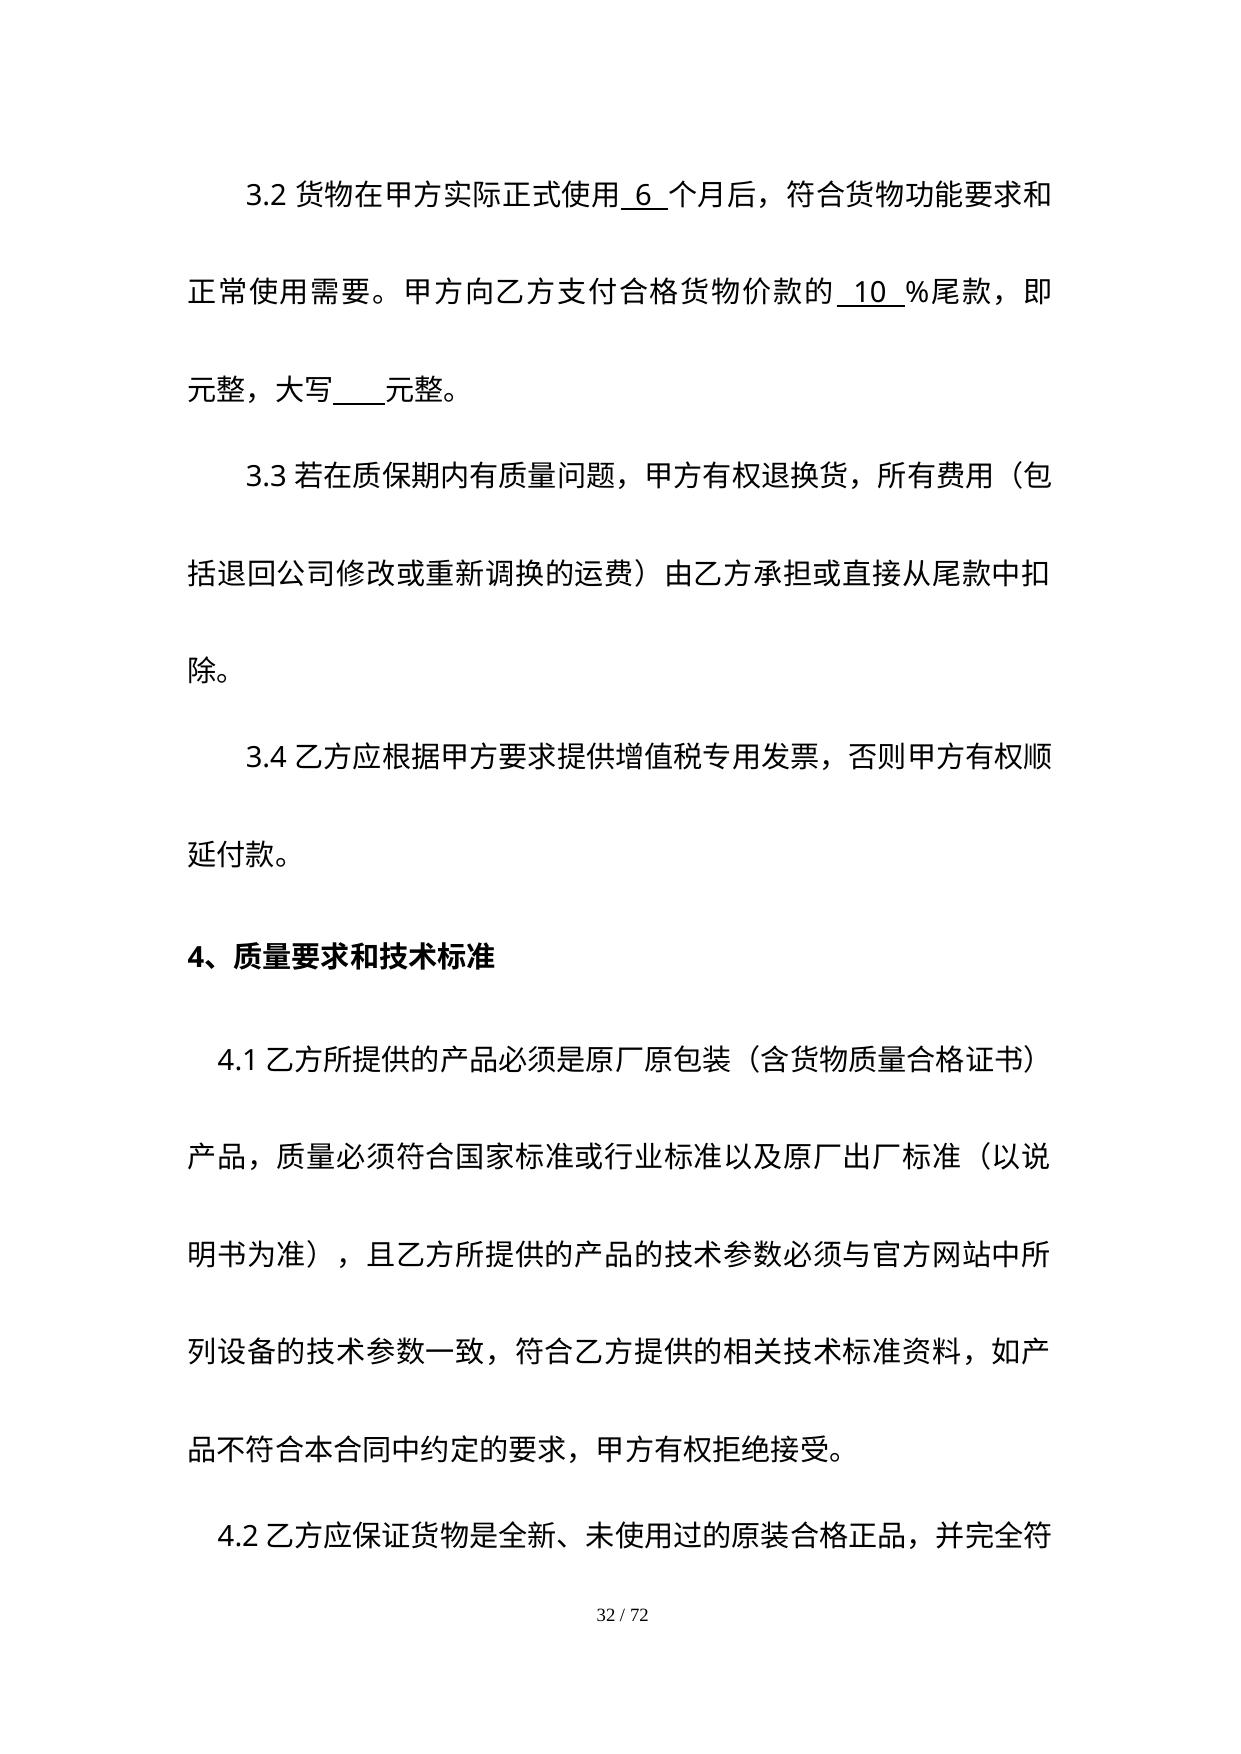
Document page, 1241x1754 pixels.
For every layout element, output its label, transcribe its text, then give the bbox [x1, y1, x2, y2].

text 3.2 货物在甲方实际正式使用 6 个月后，符合货物功能要求和正常使用需要。甲方向乙方支付合格货物价款的 10 %尾款，即 元整，大写 元整。 [187, 160, 1053, 420]
text 3.4 乙方应根据甲方要求提供增值税专用发票，否则甲方有权顺延付款。 [187, 723, 1053, 885]
text 4.1乙方所提供的产品必须是原厂原包装（含货物质量合格证书）产品，质量必须符合国家标准或行业标准以及原厂出厂标准（以说明书为准），且乙方所提供的产品的技术参数必须与官方网站中所列设备的技术参数一致，符合乙方提供的相关技术标准资料，如产品不符合本合同中约定的要求，甲方有权拒绝接受。 [187, 1025, 1053, 1480]
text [187, 1501, 1053, 1566]
text 4、质量要求和技术标准 [187, 922, 1053, 987]
text 3.3 若在质保期内有质量问题，甲方有权退换货，所有费用（包括退回公司修改或重新调换的运费）由乙方承担或直接从尾款中扣除。 [187, 441, 1053, 701]
